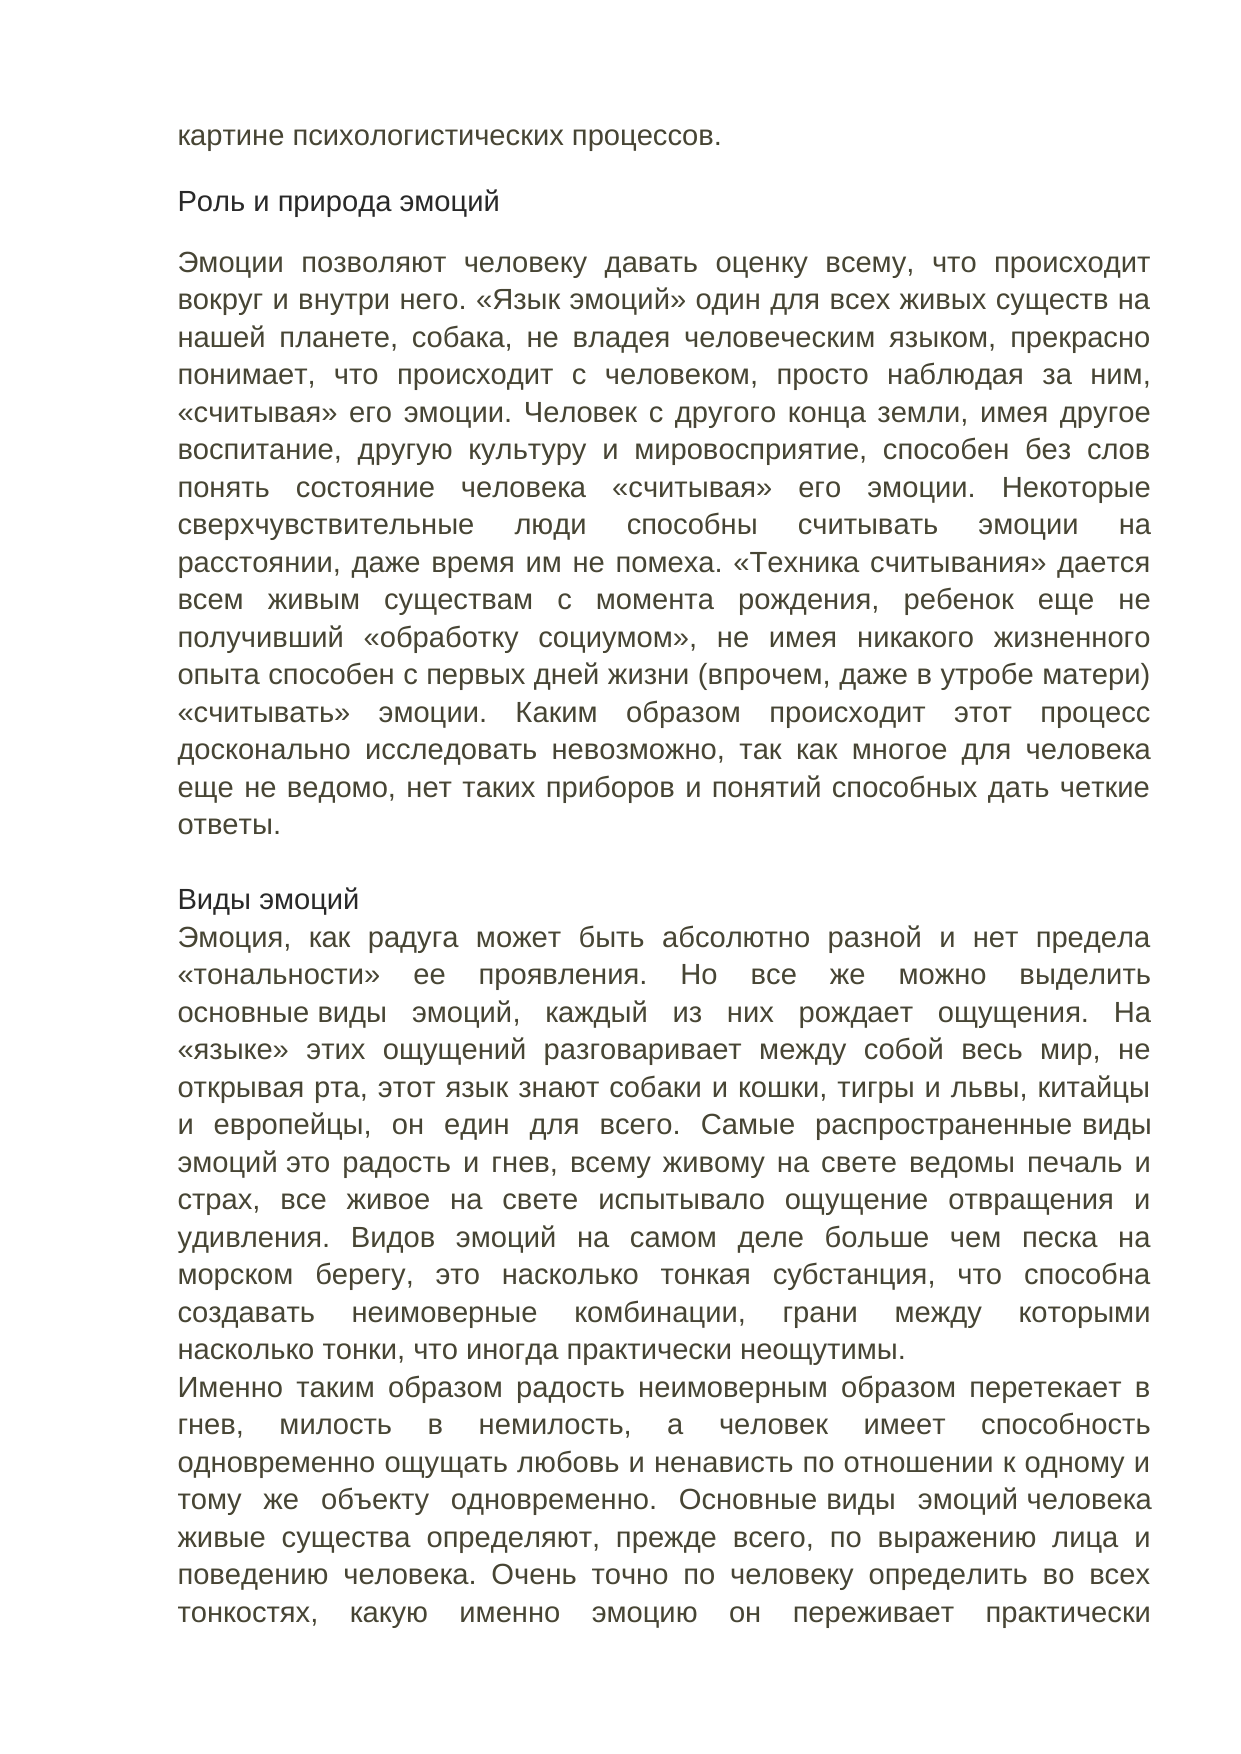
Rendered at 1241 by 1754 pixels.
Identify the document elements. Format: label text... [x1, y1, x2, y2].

text Виды эмоций [177, 878, 1152, 916]
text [177, 1366, 1152, 1628]
text Эмоции позволяют человеку давать оценку всему, что происходит вокруг и внутри него. «Язык эмоций» один для всех живых существ на нашей планете, собака, не владея человеческим языком, прекрасно понимает, что происходит с человеком, просто наблюдая за ним, «считывая» его эмоции. Человек с другого конца земли, имея другое воспитание, другую культуру и мировосприятие, способен без слов понять состояние человека «считывая» его эмоции. Некоторые сверхчувствительные люди способны считывать эмоции на расстоянии, даже время им не помеха. «Техника считывания» дается всем живым существам с момента рождения, ребенок еще не получивший «обработку социумом», не имея никакого жизненного опыта способен с первых дней жизни (впрочем, даже в утробе матери) «считывать» эмоции. Каким образом происходит этот процесс досконально исследовать невозможно, так как многое для человека еще не ведомо, нет таких приборов и понятий способных дать четкие ответы. [177, 241, 1152, 841]
text Роль и природа эмоций [177, 180, 1152, 217]
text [177, 118, 1152, 180]
text Эмоция, как радуга может быть абсолютно разной и нет предела «тональности» ее проявления. Но все же можно выделить основные виды эмоций, каждый из них рождает ощущения. На «языке» этих ощущений разговаривает между собой весь мир, не открывая рта, этот язык знают собаки и кошки, тигры и львы, китайцы и европейцы, он един для всего. Самые распространенные виды эмоций это радость и гнев, всему живому на свете ведомы печаль и страх, все живое на свете испытывало ощущение отвращения и удивления. Видов эмоций на самом деле больше чем песка на морском берегу, это насколько тонкая субстанция, что способна создавать неимоверные комбинации, грани между которыми насколько тонки, что иногда практически неощутимы. [177, 916, 1152, 1366]
